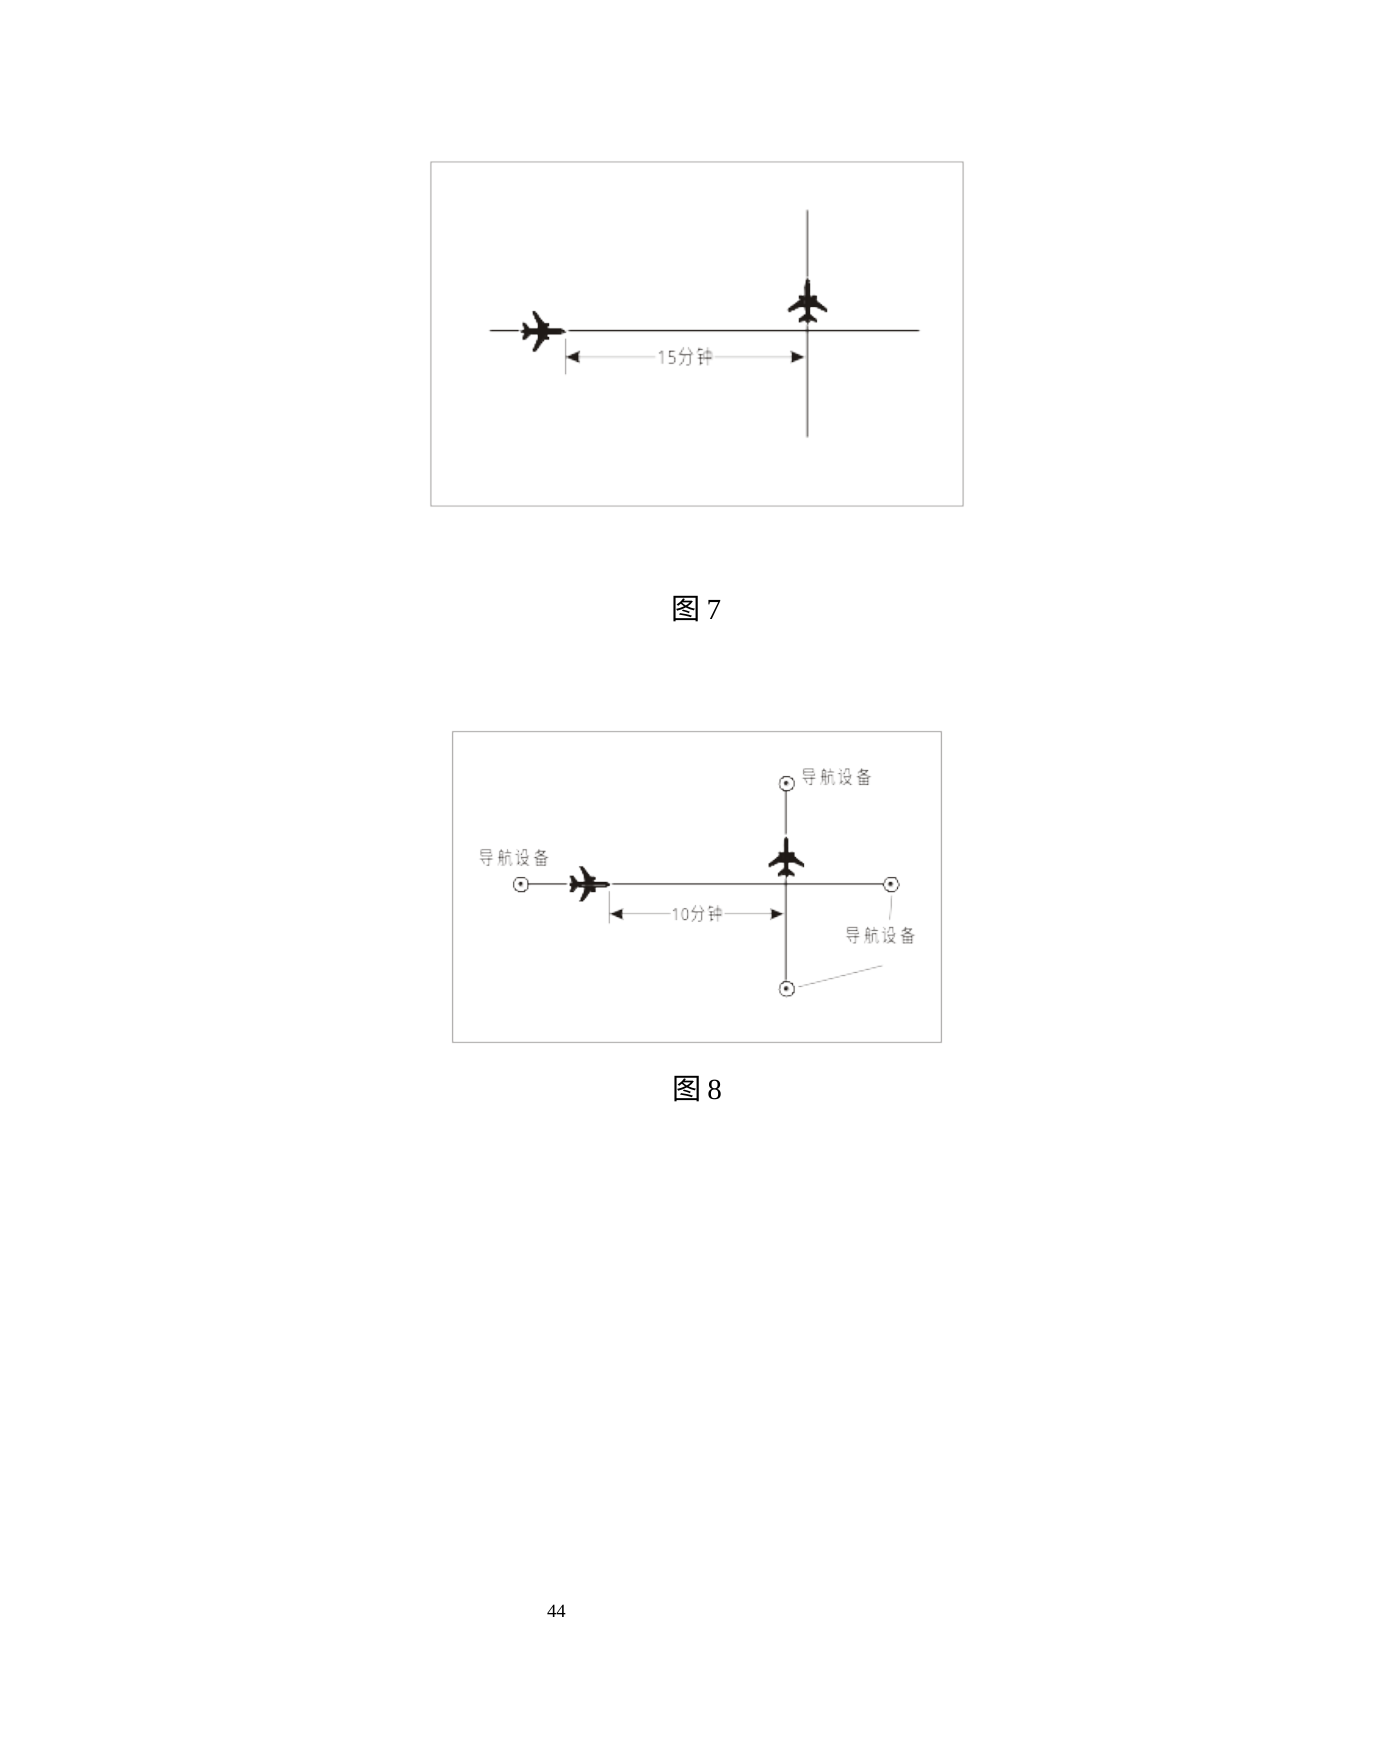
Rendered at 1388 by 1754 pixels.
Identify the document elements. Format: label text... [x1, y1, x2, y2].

text 图7 [149, 574, 1244, 639]
text 图8 [148, 1054, 1246, 1119]
